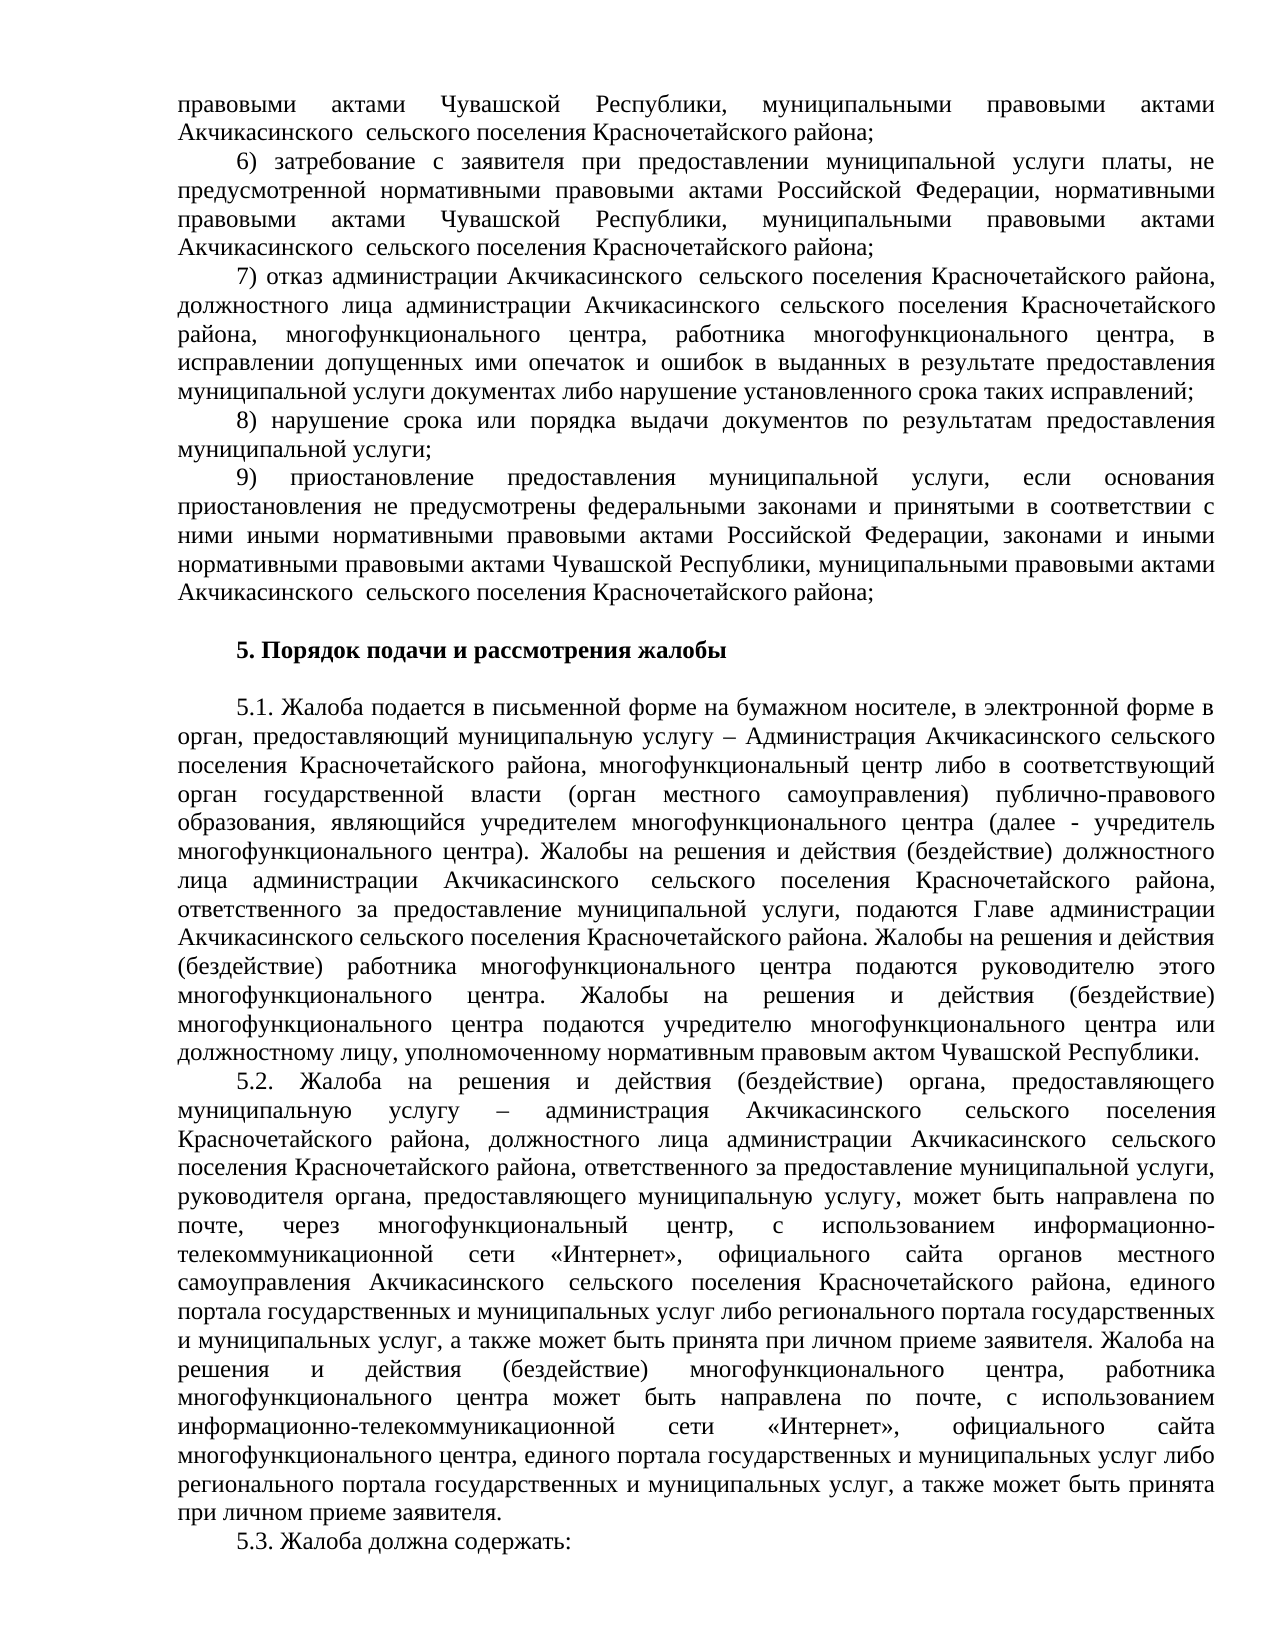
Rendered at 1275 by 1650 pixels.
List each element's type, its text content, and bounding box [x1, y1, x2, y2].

text 5.3. Жалоба должна содержать: [177, 1526, 1216, 1555]
text 8) нарушение срока или порядка выдачи документов по результатам предоставления муниципальной услуги; [177, 405, 1216, 462]
text 6) затребование с заявителя при предоставлении муниципальной услуги платы, не предусмотренной нормативными правовыми актами Российской Федерации, нормативными правовыми актами Чувашской Республики, муниципальными правовыми актами Акчикасинского сельского поселения Красночетайского района; [177, 146, 1216, 261]
text 5.1. Жалоба подается в письменной форме на бумажном носителе, в электронной форме в орган, предоставляющий муниципальную услугу – Администрация Акчикасинского сельского поселения Красночетайского района, многофункциональный центр либо в соответствующий орган государственной власти (орган местного самоуправления) публично-правового образования, являющийся учредителем многофункционального центра (далее - учредитель многофункционального центра). Жалобы на решения и действия (бездействие) должностного лица администрации Акчикасинского сельского поселения Красночетайского района, ответственного за предоставление муниципальной услуги, подаются Главе администрации Акчикасинского сельского поселения Красночетайского района. Жалобы на решения и действия (бездействие) работника многофункционального центра подаются руководителю этого многофункционального центра. Жалобы на решения и действия (бездействие) многофункционального центра подаются учредителю многофункционального центра или должностному лицу, уполномоченному нормативным правовым актом Чувашской Республики. [177, 692, 1216, 1066]
text 5. Порядок подачи и рассмотрения жалобы [177, 635, 1216, 664]
text 5.2. Жалоба на решения и действия (бездействие) органа, предоставляющего муниципальную услугу – администрация Акчикасинского сельского поселения Красночетайского района, должностного лица администрации Акчикасинского сельского поселения Красночетайского района, ответственного за предоставление муниципальной услуги, руководителя органа, предоставляющего муниципальную услугу, может быть направлена по почте, через многофункциональный центр, с использованием информационно-телекоммуникационной сети «Интернет», официального сайта органов местного самоуправления Акчикасинского сельского поселения Красночетайского района, единого портала государственных и муниципальных услуг либо регионального портала государственных и муниципальных услуг, а также может быть принята при личном приеме заявителя. Жалоба на решения и действия (бездействие) многофункционального центра, работника многофункционального центра может быть направлена по почте, с использованием информационно-телекоммуникационной сети «Интернет», официального сайта многофункционального центра, единого портала государственных и муниципальных услуг либо регионального портала государственных и муниципальных услуг, а также может быть принята при личном приеме заявителя. [177, 1066, 1216, 1526]
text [177, 89, 1216, 146]
text 9) приостановление предоставления муниципальной услуги, если основания приостановления не предусмотрены федеральными законами и принятыми в соответствии с ними иными нормативными правовыми актами Российской Федерации, законами и иными нормативными правовыми актами Чувашской Республики, муниципальными правовыми актами Акчикасинского сельского поселения Красночетайского района; [177, 462, 1216, 606]
text 7) отказ администрации Акчикасинского сельского поселения Красночетайского района, должностного лица администрации Акчикасинского сельского поселения Красночетайского района, многофункционального центра, работника многофункционального центра, в исправлении допущенных ими опечаток и ошибок в выданных в результате предоставления муниципальной услуги документах либо нарушение установленного срока таких исправлений; [177, 261, 1216, 405]
